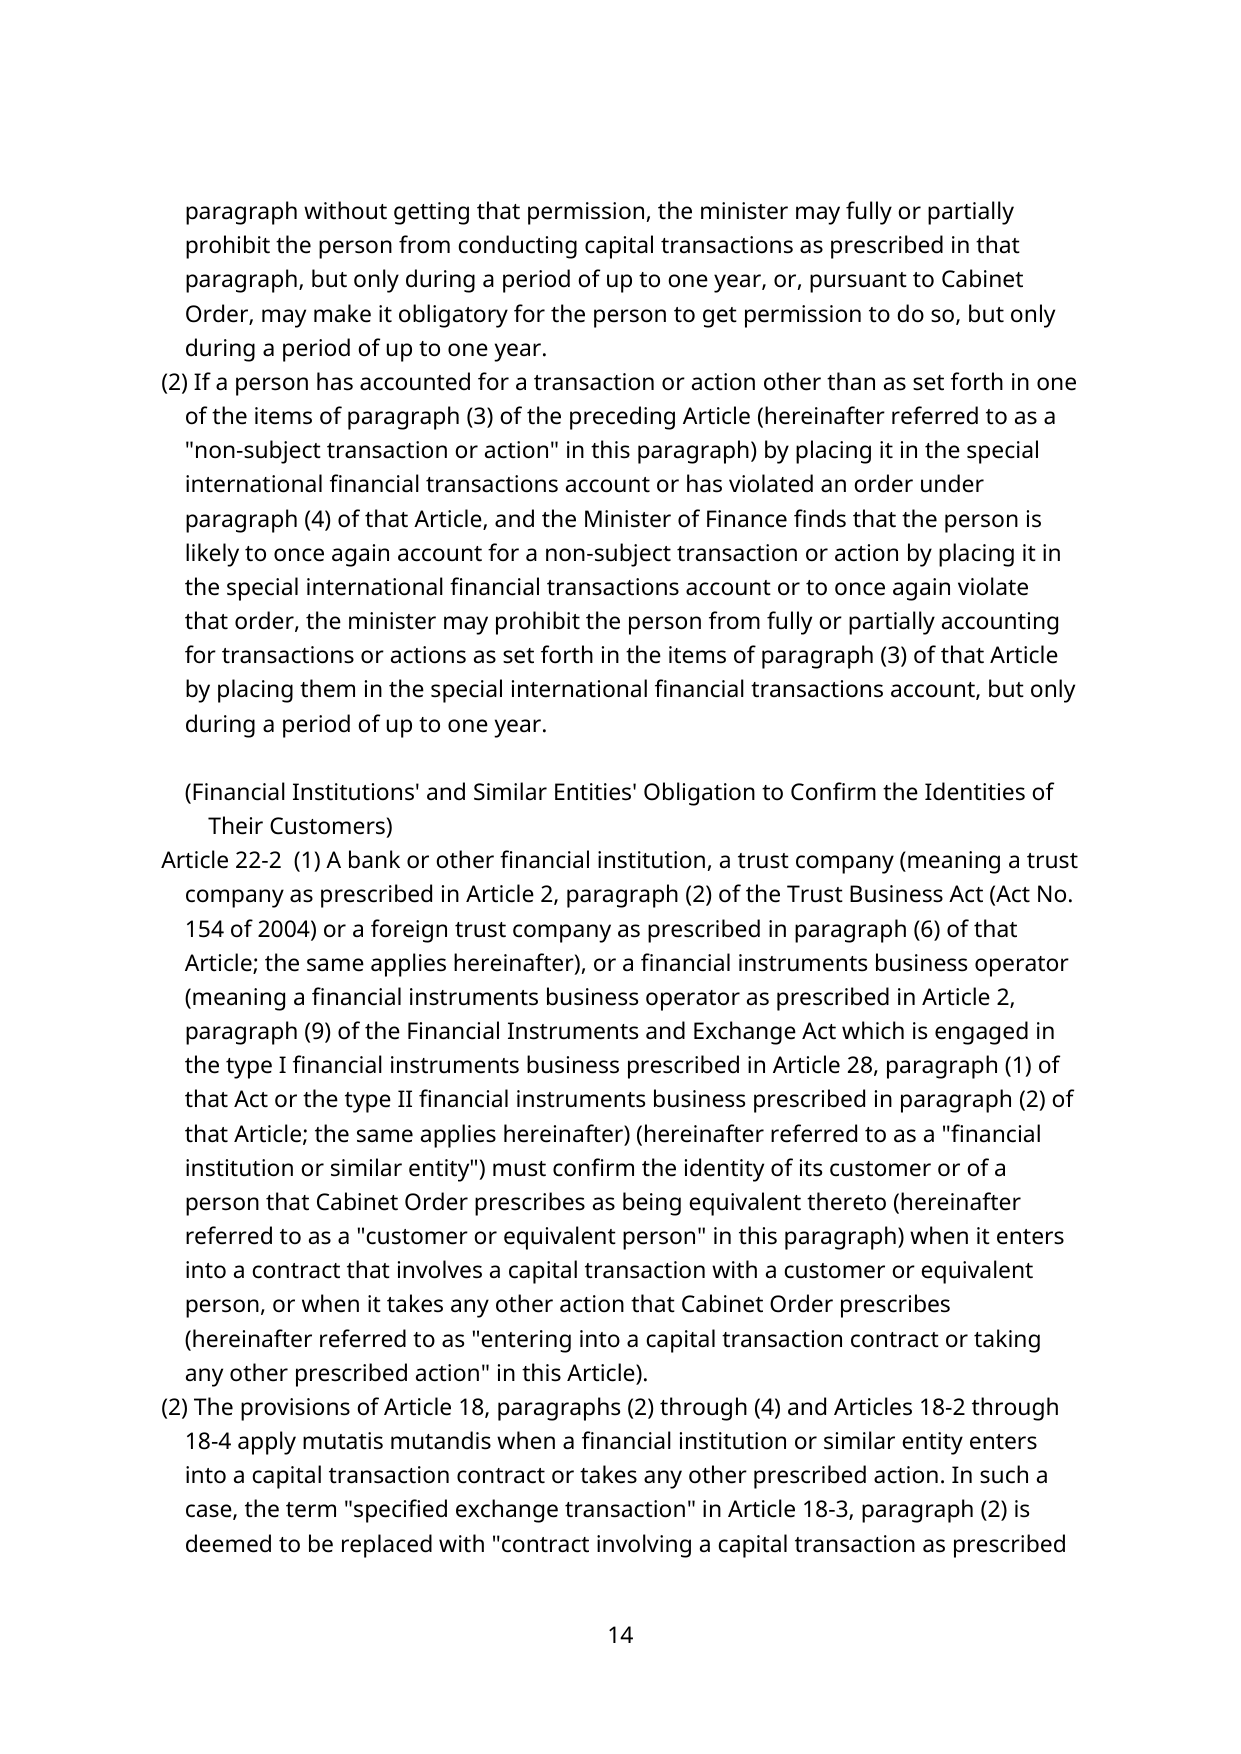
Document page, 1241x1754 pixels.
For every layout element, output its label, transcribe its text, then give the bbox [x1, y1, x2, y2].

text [161, 194, 1079, 364]
text (2) If a person has accounted for a transaction or action other than as set forth in one of the items of paragraph (3) of the preceding Article (hereinafter referred to as a "non-subject transaction or action" in this paragraph) by placing it in the special international financial transactions account or has violated an order under paragraph (4) of that Article, and the Minister of Finance finds that the person is likely to once again account for a non-subject transaction or action by placing it in the special international financial transactions account or to once again violate that order, the minister may prohibit the person from fully or partially accounting for transactions or actions as set forth in the items of paragraph (3) of that Article by placing them in the special international financial transactions account, but only during a period of up to one year. [161, 364, 1079, 740]
text Article 22-2 (1) A bank or other financial institution, a trust company (meaning a trust company as prescribed in Article 2, paragraph (2) of the Trust Business Act (Act No. 154 of 2004) or a foreign trust company as prescribed in paragraph (6) of that Article; the same applies hereinafter), or a financial instruments business operator (meaning a financial instruments business operator as prescribed in Article 2, paragraph (9) of the Financial Instruments and Exchange Act which is engaged in the type I financial instruments business prescribed in Article 28, paragraph (1) of that Act or the type II financial instruments business prescribed in paragraph (2) of that Article; the same applies hereinafter) (hereinafter referred to as a "financial institution or similar entity") must confirm the identity of its customer or of a person that Cabinet Order prescribes as being equivalent thereto (hereinafter referred to as a "customer or equivalent person" in this paragraph) when it enters into a contract that involves a capital transaction with a customer or equivalent person, or when it takes any other action that Cabinet Order prescribes (hereinafter referred to as "entering into a capital transaction contract or taking any other prescribed action" in this Article). [161, 843, 1079, 1389]
text (Financial Institutions' and Similar Entities' Obligation to Confirm the Identities of Their Customers) [184, 774, 1079, 843]
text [161, 1389, 1079, 1560]
